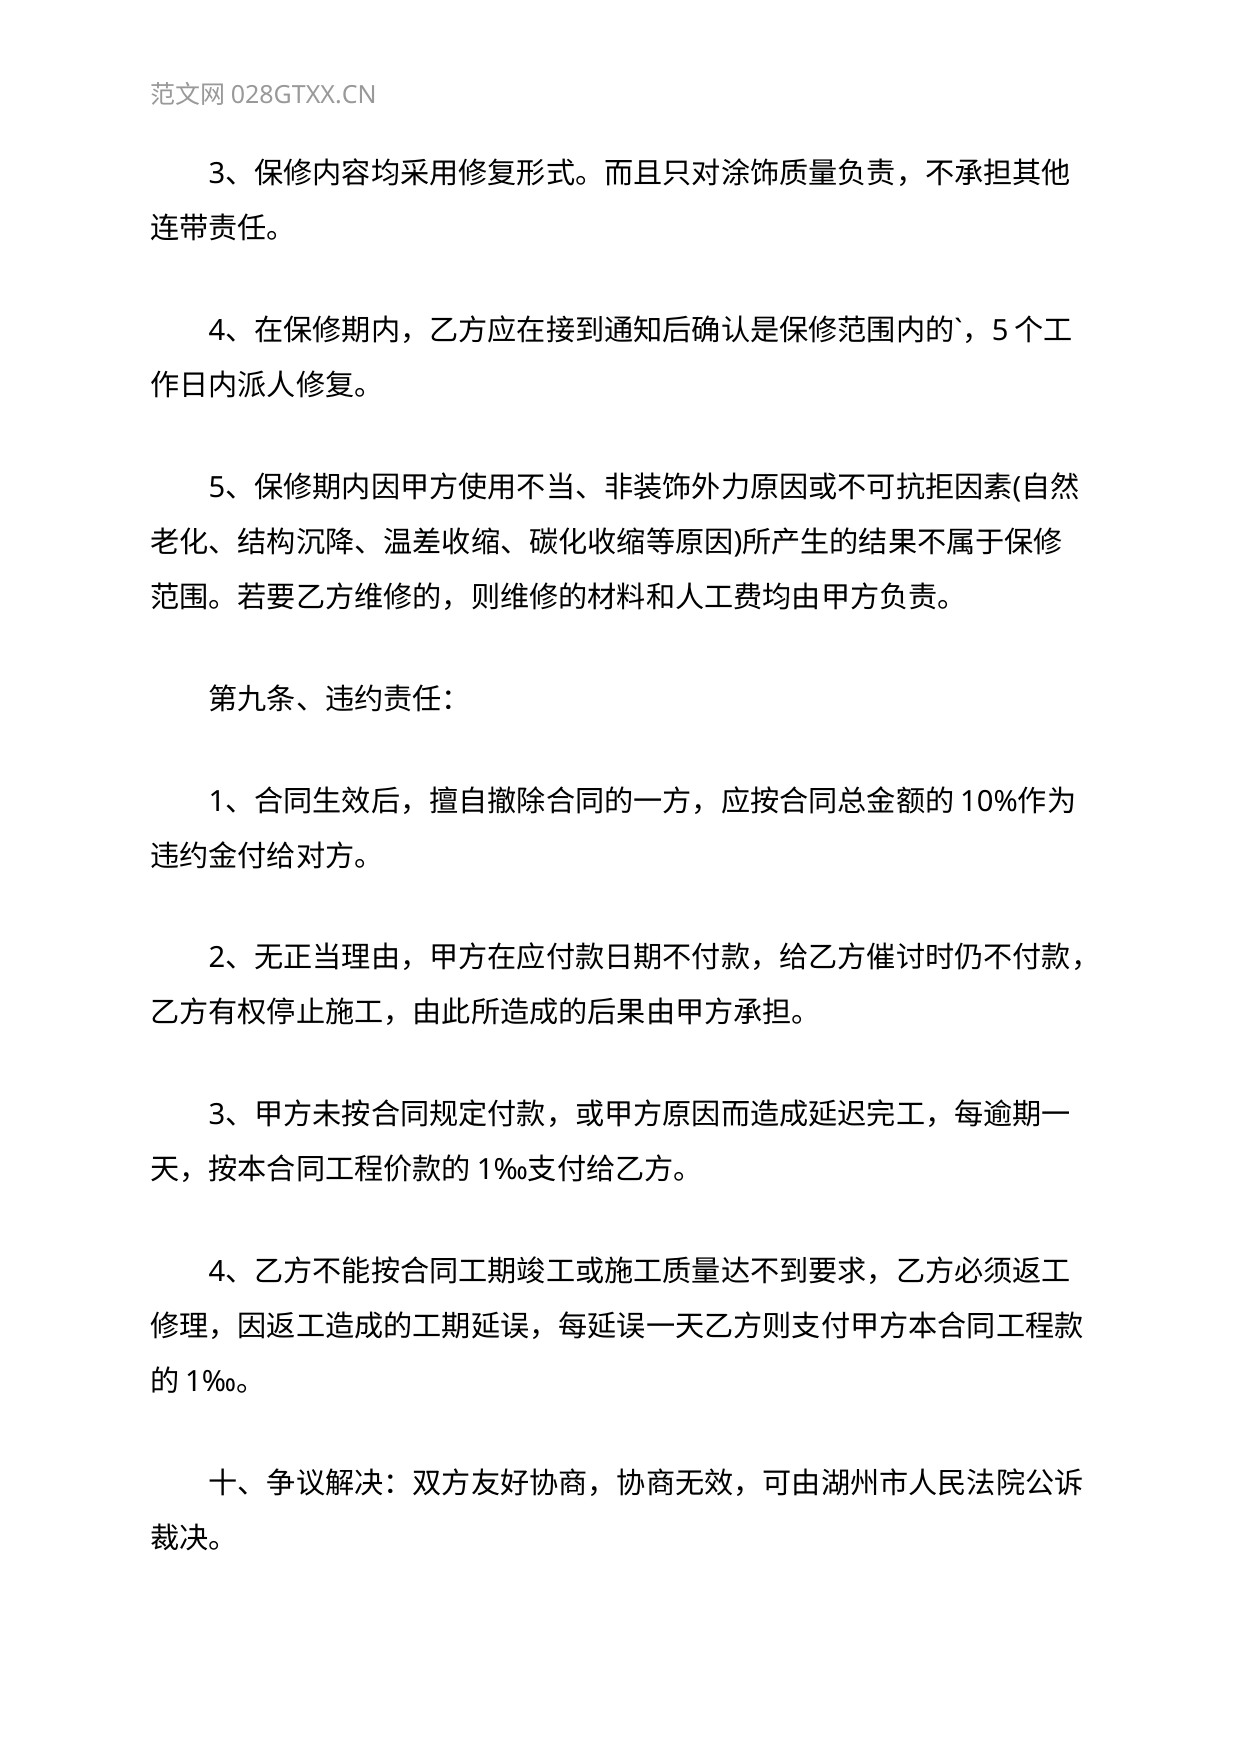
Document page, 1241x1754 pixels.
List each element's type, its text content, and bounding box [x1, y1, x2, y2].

text 3、甲方未按合同规定付款，或甲方原因而造成延迟完工，每逾期一天，按本合同工程价款的1‰支付给乙方。 [150, 1091, 1090, 1188]
text 第九条、违约责任： [150, 675, 1090, 718]
text 4、乙方不能按合同工期竣工或施工质量达不到要求，乙方必须返工修理，因返工造成的工期延误，每延误一天乙方则支付甲方本合同工程款的1‰。 [150, 1248, 1090, 1400]
text 5、保修期内因甲方使用不当、非装饰外力原因或不可抗拒因素(自然老化、结构沉降、温差收缩、碳化收缩等原因)所产生的结果不属于保修范围。若要乙方维修的，则维修的材料和人工费均由甲方负责。 [150, 463, 1090, 616]
text 十、争议解决：双方友好协商，协商无效，可由湖州市人民法院公诉裁决。 [150, 1459, 1090, 1557]
text 4、在保修期内，乙方应在接到通知后确认是保修范围内的`，5个工作日内派人修复。 [150, 307, 1090, 404]
text 3、保修内容均采用修复形式。而且只对涂饰质量负责，不承担其他连带责任。 [150, 150, 1090, 247]
text 2、无正当理由，甲方在应付款日期不付款，给乙方催讨时仍不付款，乙方有权停止施工，由此所造成的后果由甲方承担。 [150, 934, 1090, 1031]
text 1、合同生效后，擅自撤除合同的一方，应按合同总金额的10%作为违约金付给对方。 [150, 777, 1090, 874]
